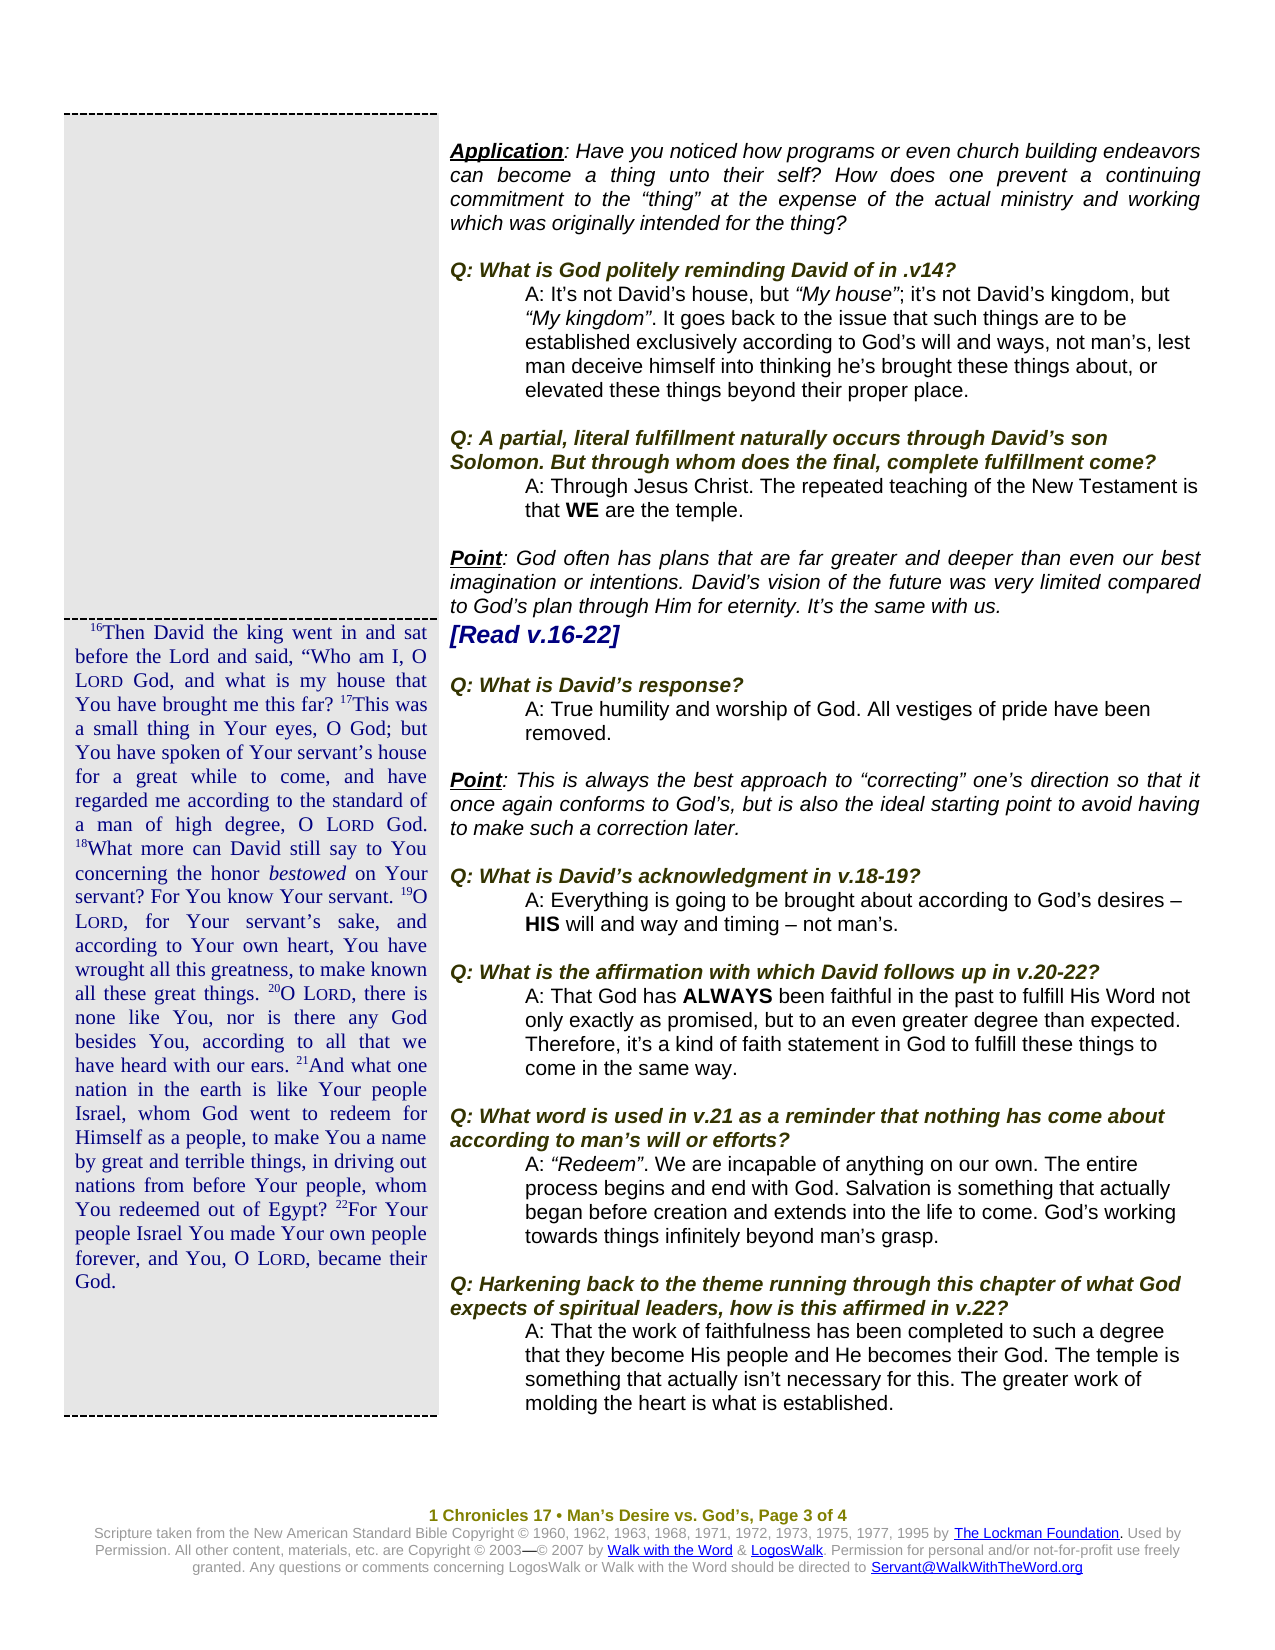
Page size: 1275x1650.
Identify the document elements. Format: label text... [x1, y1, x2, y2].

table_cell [439, 113, 1213, 618]
table_cell [Read v.16-22] Q: What is David’s response? A: True humility and worship of God. All vestiges of pride have been removed. Point: This is always the best approach to “correcting” one’s direction so that it once again conforms to God’s, but is also the ideal starting point to avoid having to make such a correction later. Q: What is David’s acknowledgment in v.18-19? A: Everything is going to be brought about according to God’s desires – HIS will and way and timing – not man’s. Q: What is the affirmation with which David follows up in v.20-22? A: That God has ALWAYS been faithful in the past to fulfill His Word not only exactly as promised, but to an even greater degree than expected. Therefore, it’s a kind of faith statement in God to fulfill these things to come in the same way. Q: What word is used in v.21 as a reminder that nothing has come about according to man’s will or efforts? A: “Redeem”. We are incapable of anything on our own. The entire process begins and end with God. Salvation is something that actually began before creation and extends into the life to come. God’s working towards things infinitely beyond man’s grasp. Q: Harkening back to the theme running through this chapter of what God expects of spiritual leaders, how is this affirmed in v.22? A: That the work of faithfulness has been completed to such a degree that they become His people and He becomes their God. The temple is something that actually isn’t necessary for this. The greater work of molding the heart is what is established. [439, 618, 1213, 1415]
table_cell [64, 113, 439, 618]
table_cell 16Then David the king went in and sat before the Lord and said, “Who am I, O Lord God, and what is my house that You have brought me this far? 17This was a small thing in Your eyes, O God; but You have spoken of Your servant’s house for a great while to come, and have regarded me according to the standard of a man of high degree, O Lord God. 18What more can David still say to You concerning the honor bestowed on Your servant? For You know Your servant. 19O Lord, for Your servant’s sake, and according to Your own heart, You have wrought all this greatness, to make known all these great things. 20O Lord, there is none like You, nor is there any God besides You, according to all that we have heard with our ears. 21And what one nation in the earth is like Your people , whom God went to redeem for Himself as a people, to make You a name by great and terrible things, in driving out nations from before Your people, whom You redeemed out of ? 22For Your people Israel You made Your own people forever, and You, O Lord, became their God. [64, 618, 439, 1415]
